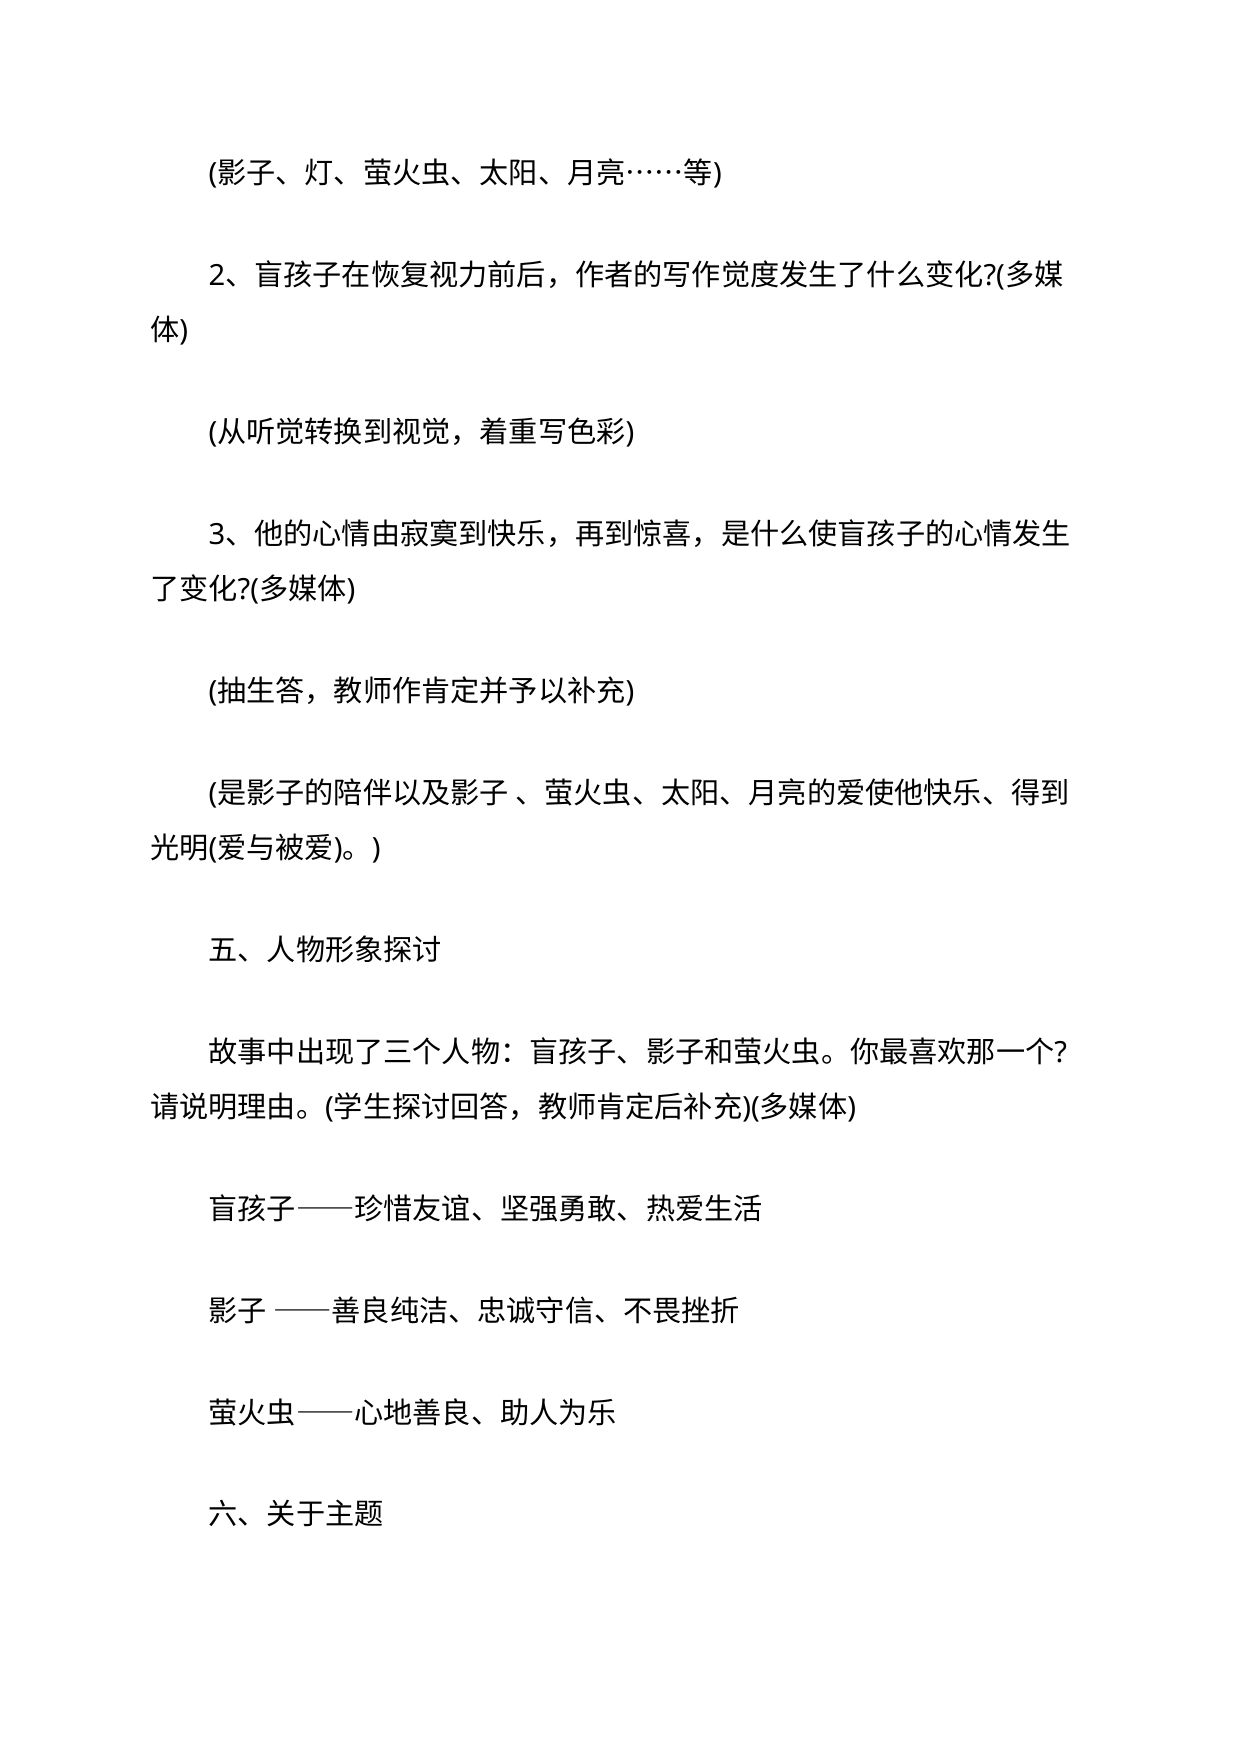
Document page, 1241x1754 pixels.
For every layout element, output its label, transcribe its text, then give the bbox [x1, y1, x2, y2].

text (影子、灯、萤火虫、太阳、月亮……等) [150, 150, 1090, 192]
text 3、他的心情由寂寞到快乐，再到惊喜，是什么使盲孩子的心情发生了变化?(多媒体) [150, 511, 1090, 608]
text 萤火虫——心地善良、助人为乐 [150, 1389, 1090, 1431]
text 盲孩子——珍惜友谊、坚强勇敢、热爱生活 [150, 1186, 1090, 1228]
text 2、盲孩子在恢复视力前后，作者的写作觉度发生了什么变化?(多媒体) [150, 252, 1090, 349]
text 影子 ——善良纯洁、忠诚守信、不畏挫折 [150, 1287, 1090, 1330]
text 六、关于主题 [150, 1491, 1090, 1533]
text 五、人物形象探讨 [150, 927, 1090, 969]
text (从听觉转换到视觉，着重写色彩) [150, 409, 1090, 451]
text (是影子的陪伴以及影子 、萤火虫、太阳、月亮的爱使他快乐、得到光明(爱与被爱)。) [150, 770, 1090, 867]
text 故事中出现了三个人物：盲孩子、影子和萤火虫。你最喜欢那一个?请说明理由。(学生探讨回答，教师肯定后补充)(多媒体) [150, 1029, 1090, 1126]
text (抽生答，教师作肯定并予以补充) [150, 668, 1090, 710]
